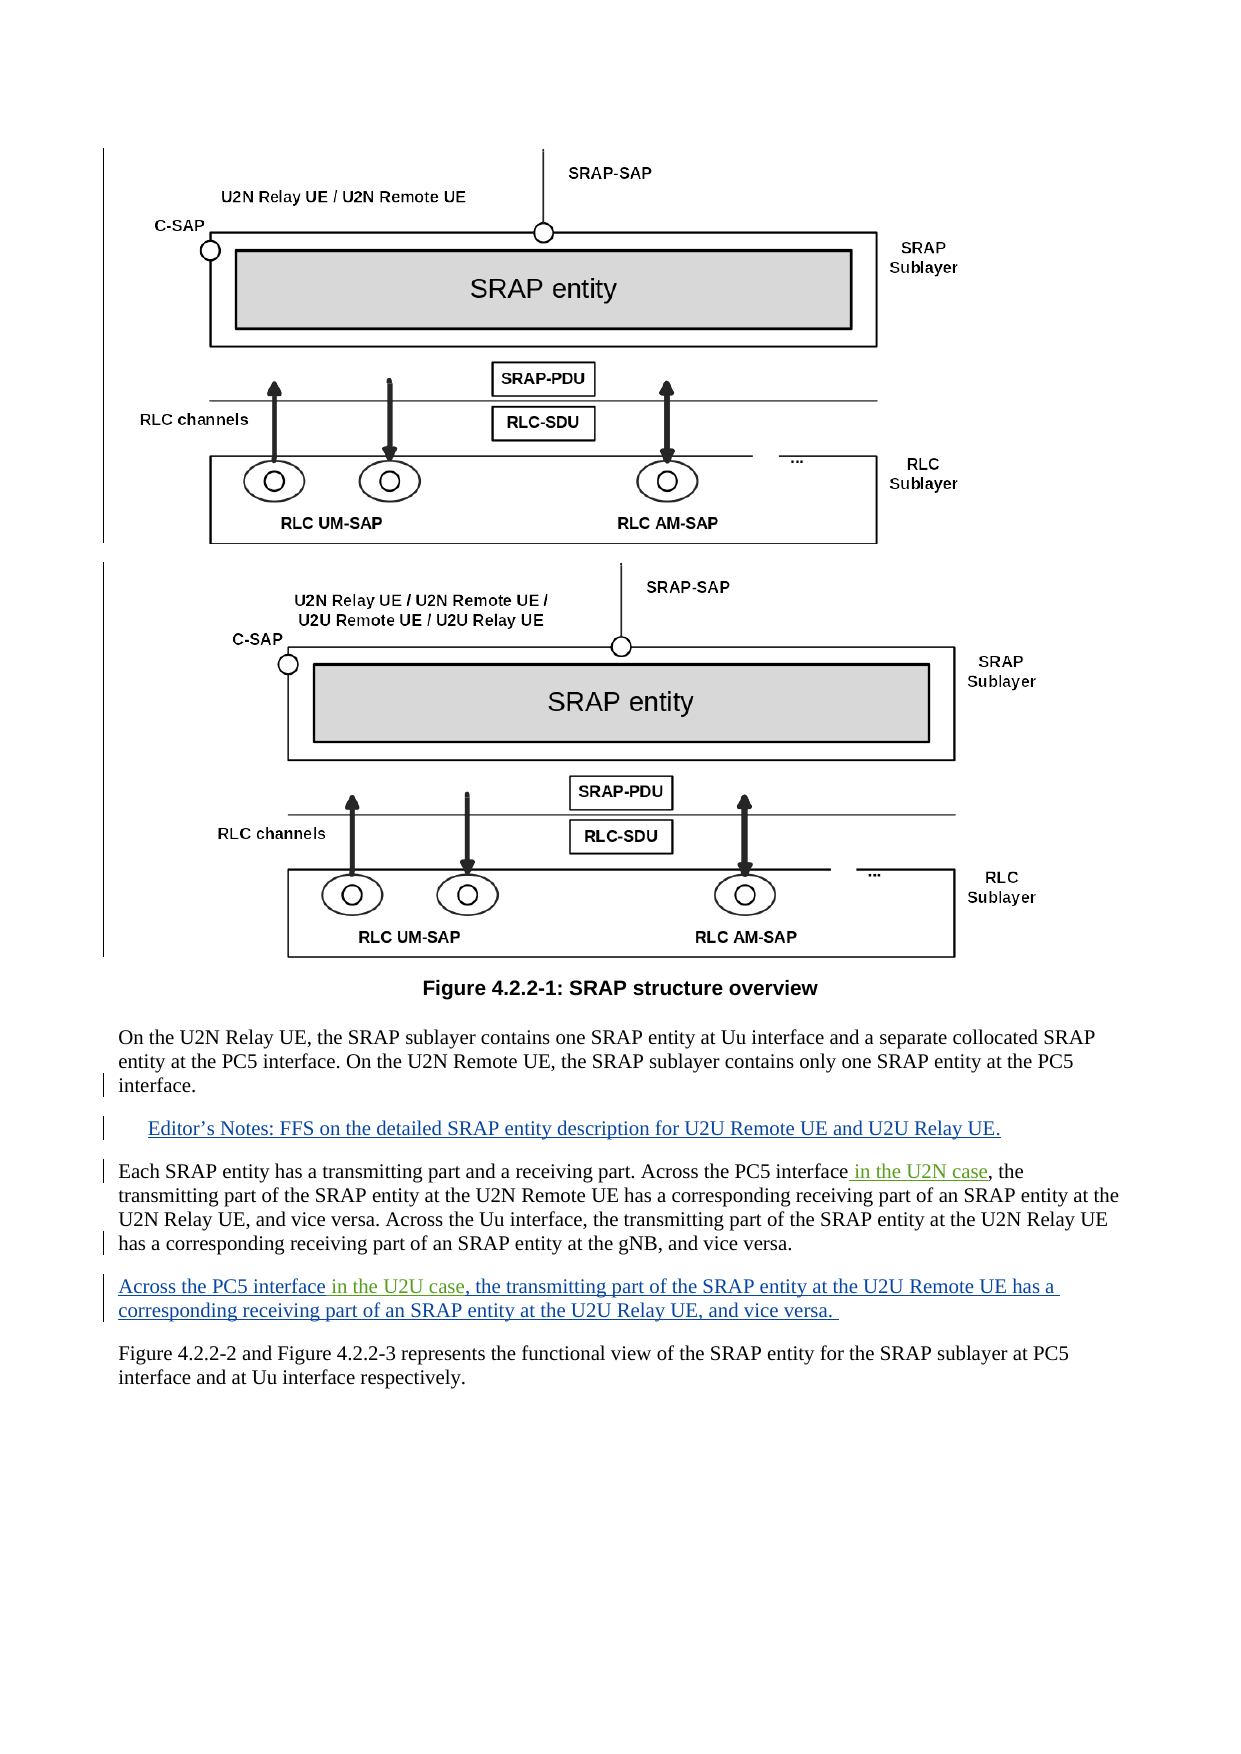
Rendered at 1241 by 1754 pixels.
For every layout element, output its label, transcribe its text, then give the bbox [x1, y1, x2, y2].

text Each SRAP entity has a transmitting part and a receiving part. Across the PC5 interface, the transmitting part of the SRAP entity at the U2N Remote UE has a corresponding receiving part of an SRAP entity at the U2N Relay UE, and vice versa. Across the Uu interface, the transmitting part of the SRAP entity at the U2N Relay UE has a corresponding receiving part of an SRAP entity at the gNB, and vice versa. [118, 1159, 1122, 1255]
text Figure 4.2.2-1: SRAP structure overview [118, 976, 1122, 1000]
text Figure 4.2.2-2 and Figure 4.2.2-3 represents the functional view of the SRAP entity for the SRAP sublayer at PC5 interface and at Uu interface respectively. [118, 1341, 1122, 1389]
text On the U2N Relay UE, the SRAP sublayer contains one SRAP entity at Uu interface and a separate collocated SRAP entity at the PC5 interface. On the U2N Remote UE, the SRAP sublayer contains only one SRAP entity at the PC5 interface. [118, 1025, 1122, 1097]
